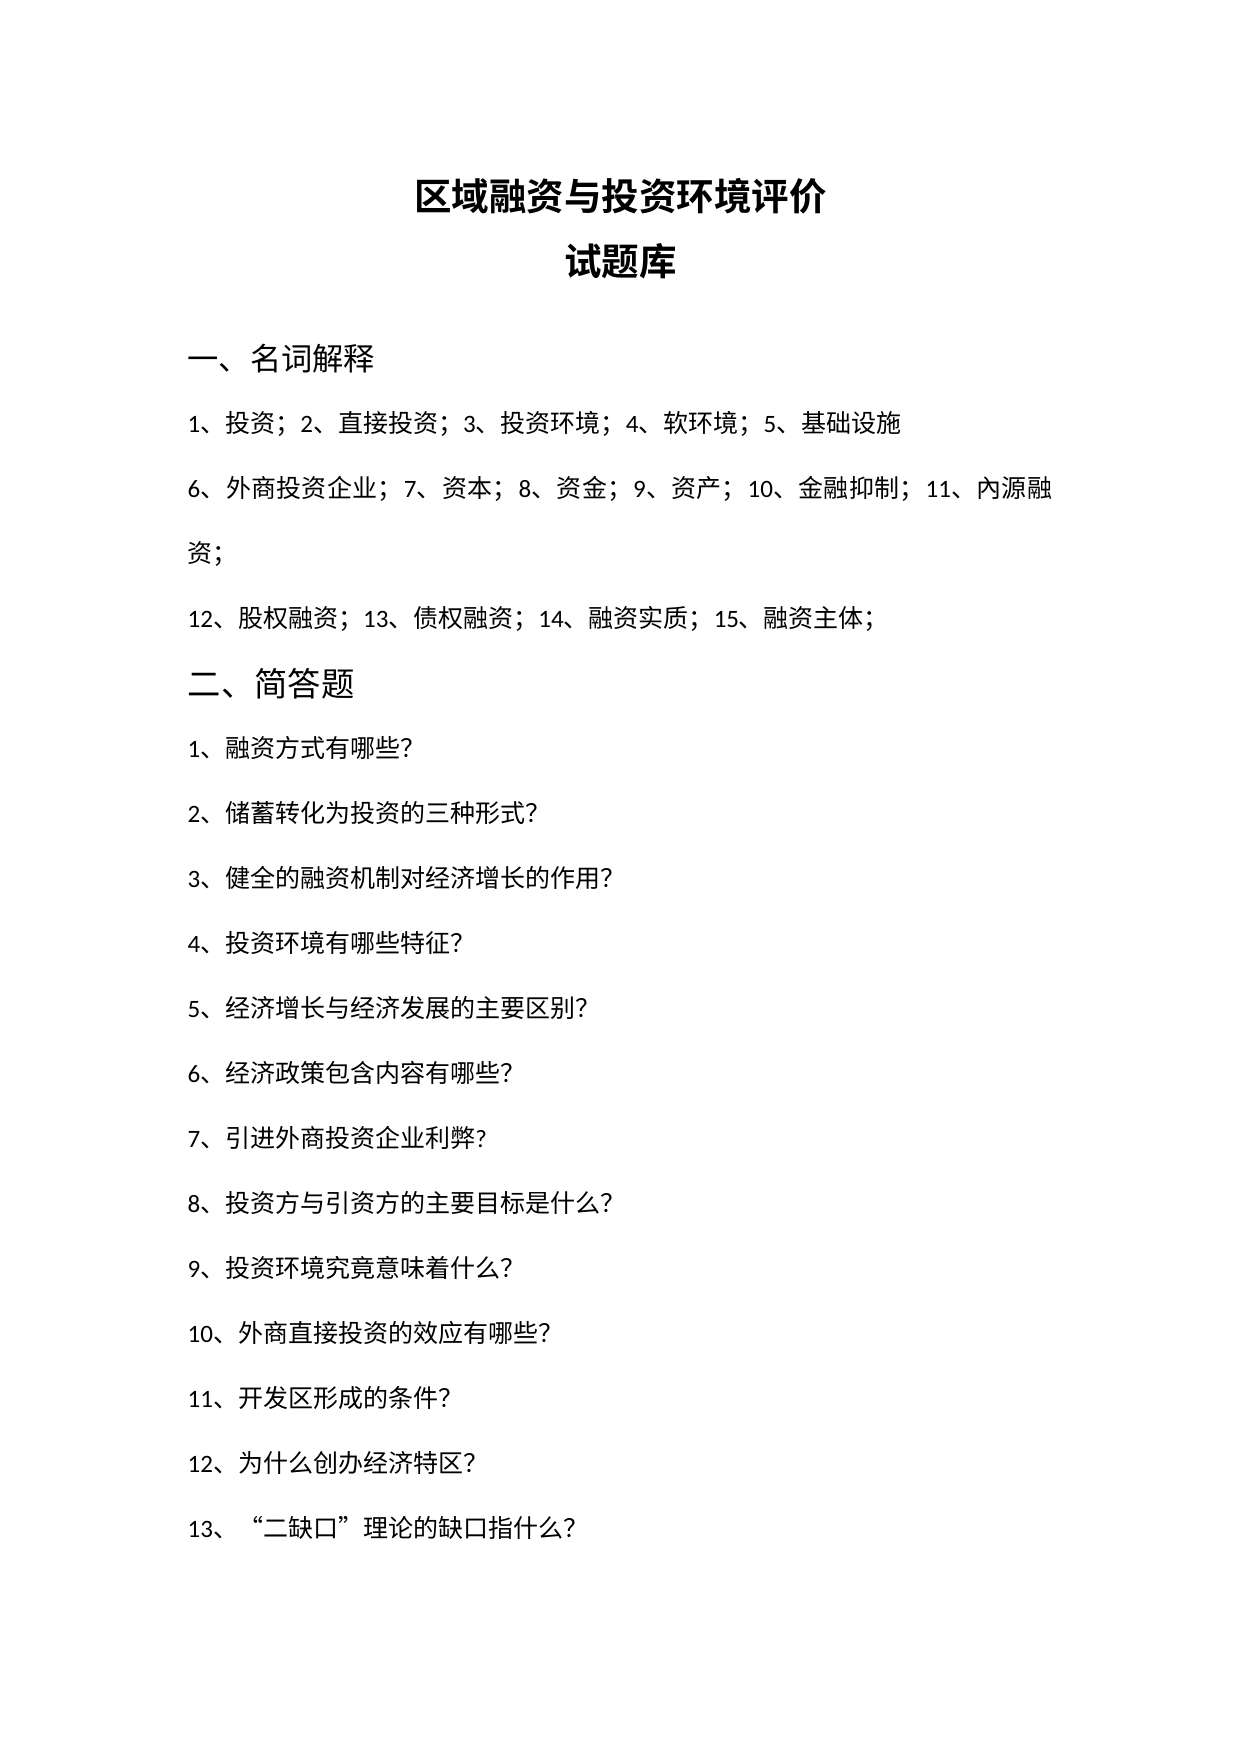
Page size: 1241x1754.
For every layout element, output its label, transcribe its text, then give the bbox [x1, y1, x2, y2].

text 11、开发区形成的条件？ [187, 1364, 1053, 1429]
text 5、经济增长与经济发展的主要区别？ [187, 974, 1053, 1039]
text 10、外商直接投资的效应有哪些？ [187, 1299, 1053, 1364]
text 试题库 [187, 227, 1053, 292]
text 6、外商投资企业；7、资本；8、资金；9、资产；10、金融抑制；11、內源融资； [187, 454, 1053, 584]
text 9、投资环境究竟意味着什么？ [187, 1234, 1053, 1299]
text 一、名词解释 [187, 324, 1053, 389]
text 二、简答题 [187, 649, 1053, 714]
text 1、投资；2、直接投资；3、投资环境；4、软环境；5、基础设施 [187, 389, 1053, 454]
text 7、引进外商投资企业利弊? [187, 1104, 1053, 1169]
text 12、为什么创办经济特区？ [187, 1429, 1053, 1494]
text 3、健全的融资机制对经济增长的作用？ [187, 844, 1053, 909]
text 6、经济政策包含内容有哪些？ [187, 1039, 1053, 1104]
text 4、投资环境有哪些特征？ [187, 909, 1053, 974]
text 13、“二缺口”理论的缺口指什么？ [187, 1494, 1053, 1559]
text 区域融资与投资环境评价 [187, 162, 1053, 227]
text 8、投资方与引资方的主要目标是什么？ [187, 1169, 1053, 1234]
text 12、股权融资；13、债权融资；14、融资实质；15、融资主体； [187, 584, 1053, 649]
text 1、融资方式有哪些？ [187, 714, 1053, 779]
text 2、储蓄转化为投资的三种形式？ [187, 779, 1053, 844]
